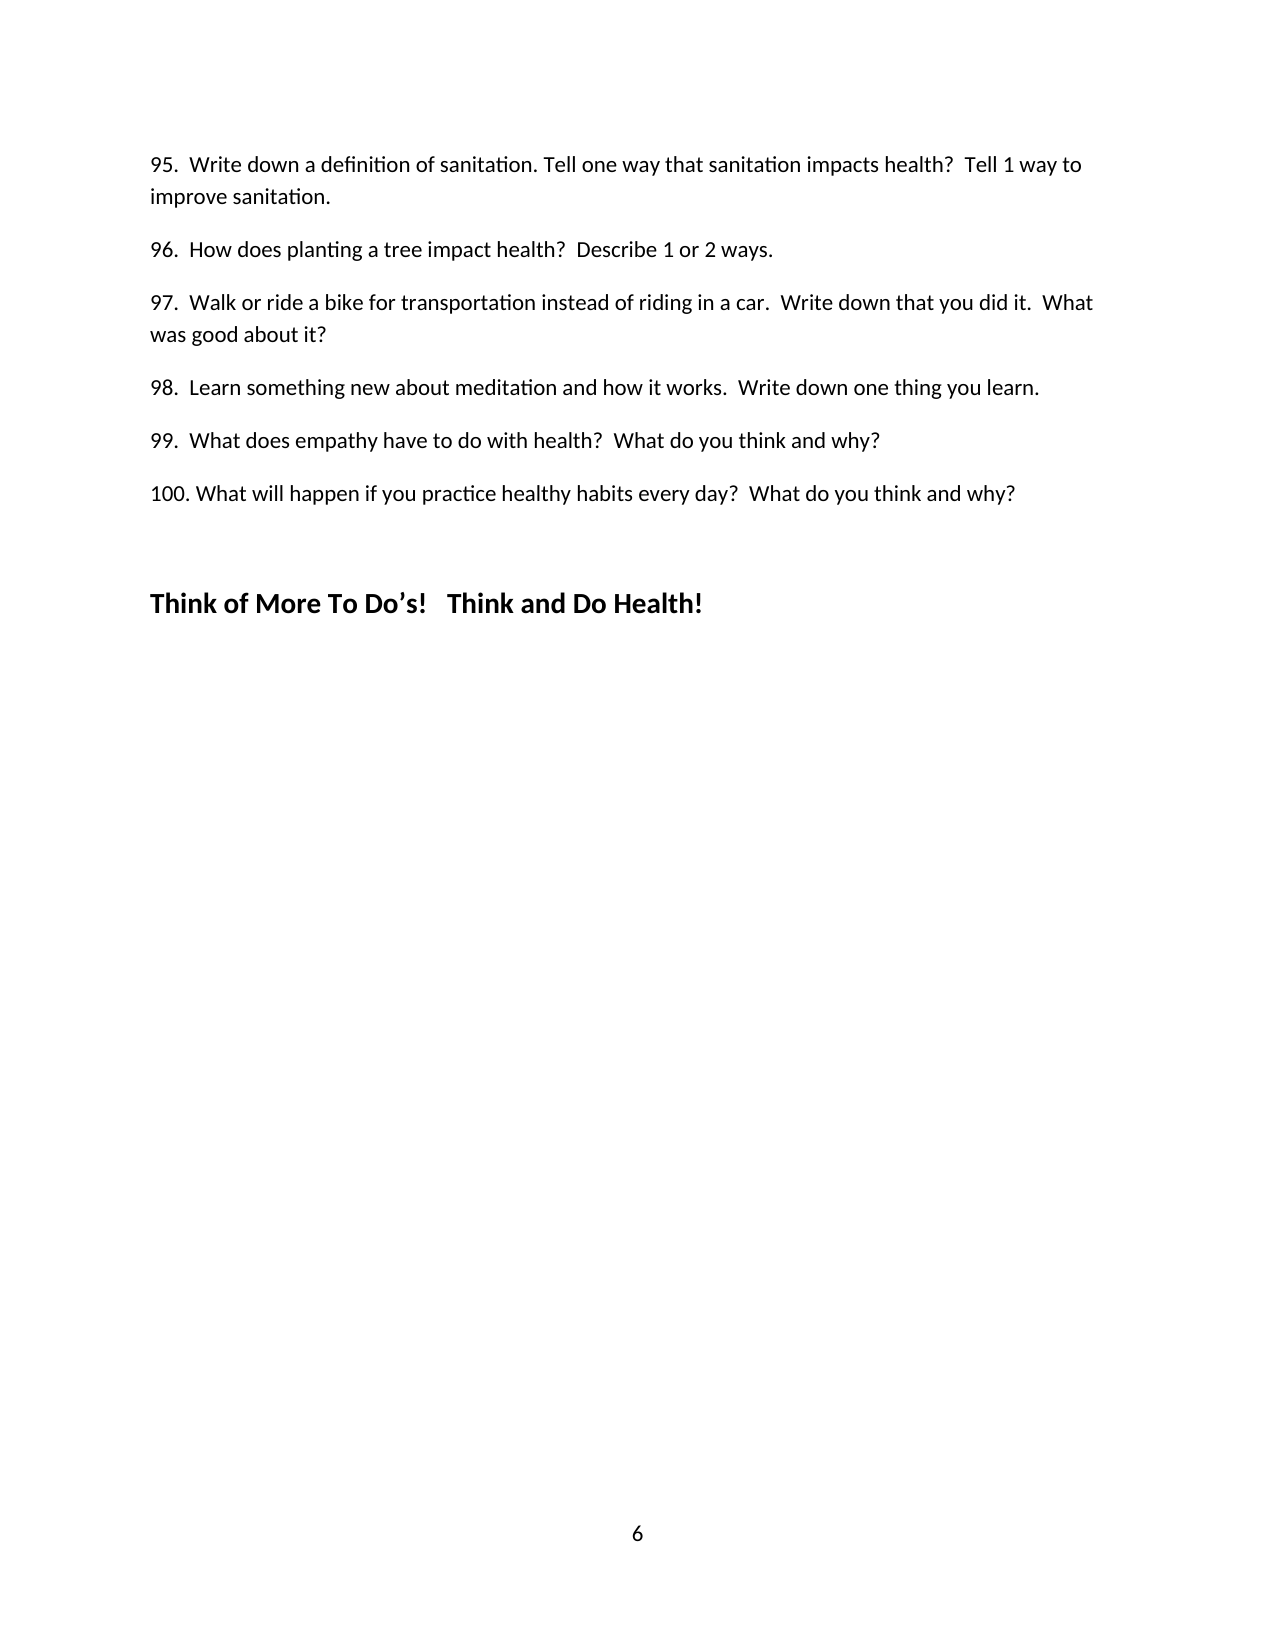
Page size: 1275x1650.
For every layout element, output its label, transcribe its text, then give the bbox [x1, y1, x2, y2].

text 97. Walk or ride a bike for transportation instead of riding in a car. Write down that you did it. What was good about it? [150, 288, 1125, 348]
text Think of More To Do’s! Think and Do Health! [150, 586, 1125, 621]
text 95. Write down a definition of sanitation. Tell one way that sanitation impacts health? Tell 1 way to improve sanitation. [150, 150, 1125, 210]
text 96. How does planting a tree impact health? Describe 1 or 2 ways. [150, 235, 1125, 263]
text 100. What will happen if you practice healthy habits every day? What do you think and why? [150, 479, 1125, 507]
text 99. What does empathy have to do with health? What do you think and why? [150, 426, 1125, 454]
text 98. Learn something new about meditation and how it works. Write down one thing you learn. [150, 373, 1125, 401]
